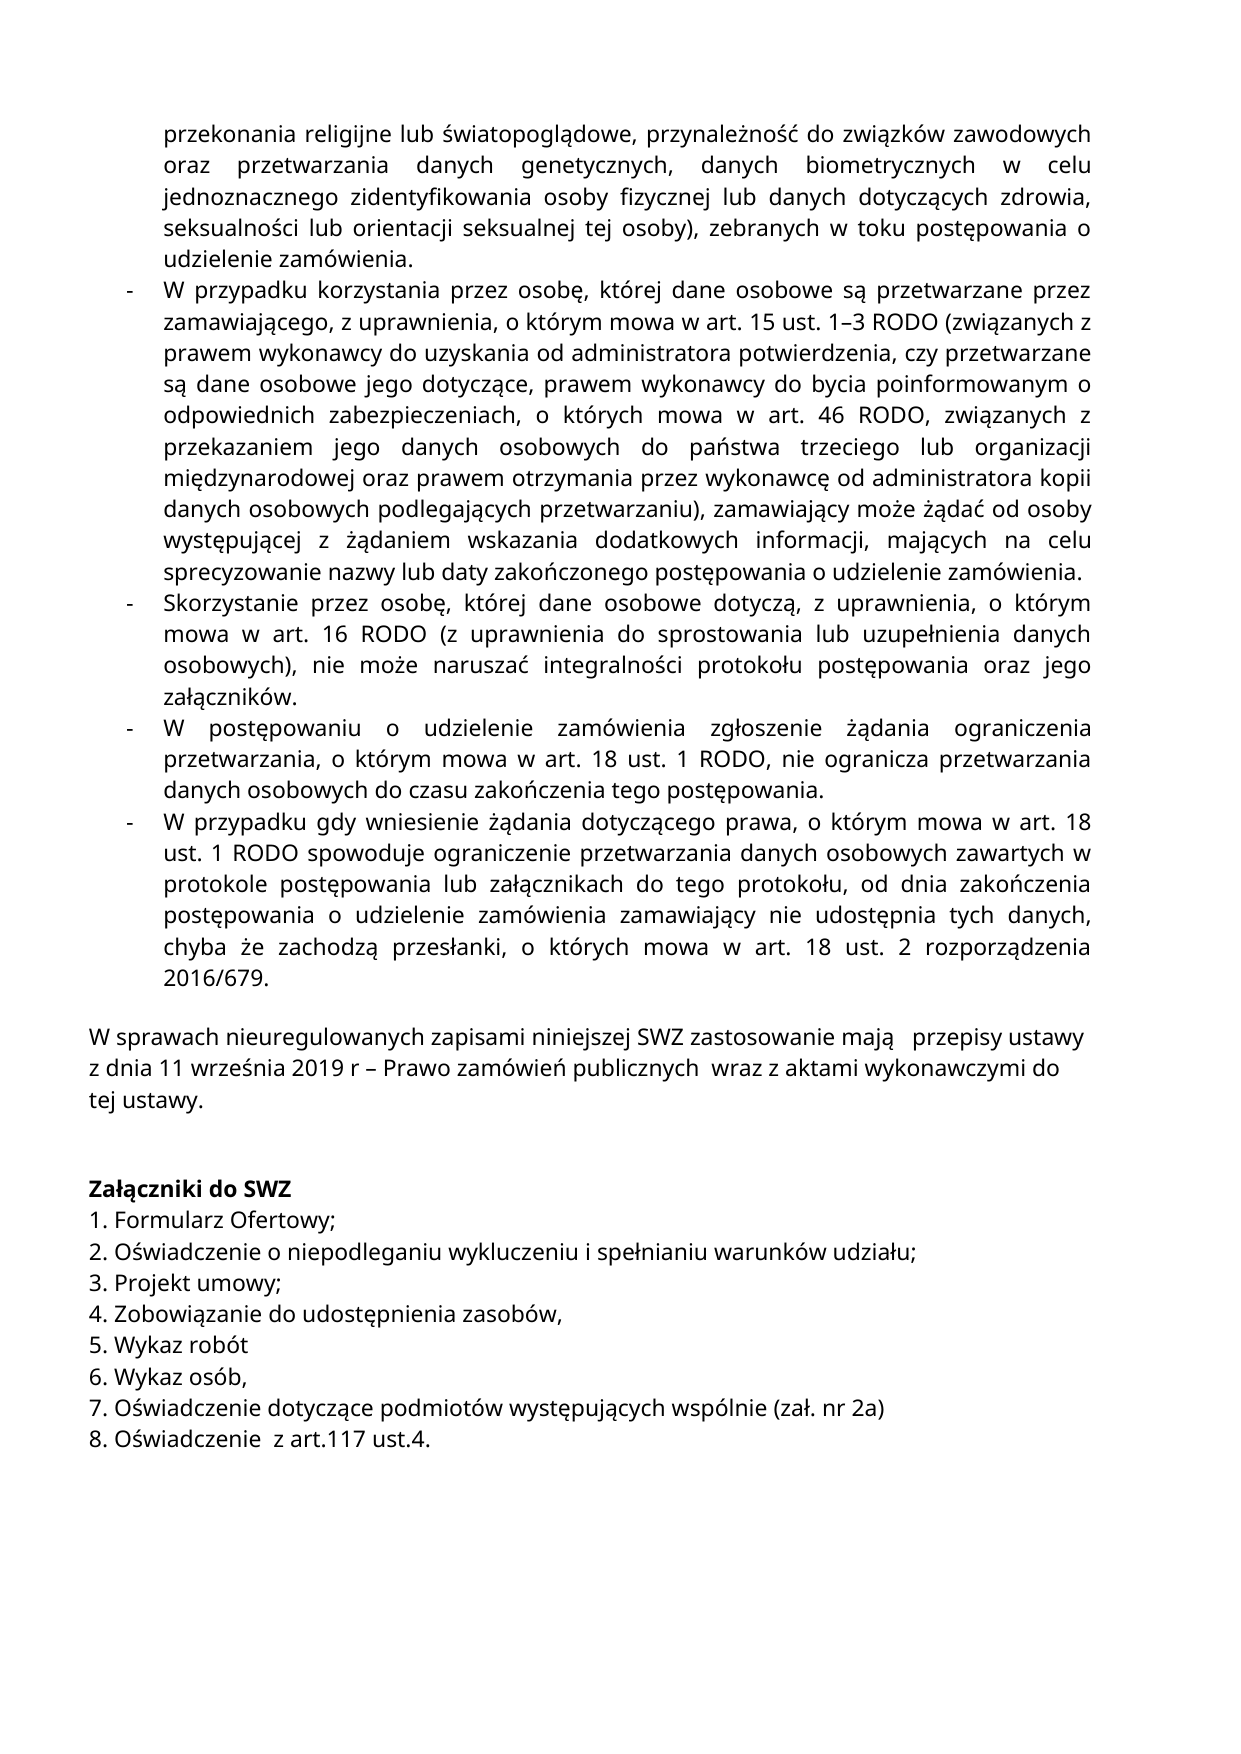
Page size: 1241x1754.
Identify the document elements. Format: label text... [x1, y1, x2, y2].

text 4. Zobowiązanie do udostępnienia zasobów, [89, 1298, 1090, 1329]
text 8. Oświadczenie z art.117 ust.4. [89, 1423, 1090, 1454]
text 6. Wykaz osób, [89, 1361, 1092, 1392]
list W przypadku gdy wniesienie żądania dotyczącego prawa, o którym mowa w art. 18 ust. 1 RODO spowoduje ograniczenie przetwarzania danych osobowych zawartych w protokole postępowania lub załącznikach do tego protokołu, od dnia zakończenia postępowania o udzielenie zamówienia zamawiający nie udostępnia tych danych, chyba że zachodzą przesłanki, o których mowa w art. 18 ust. 2 rozporządzenia 2016/679. [126, 806, 1092, 993]
list W przypadku korzystania przez osobę, której dane osobowe są przetwarzane przez zamawiającego, z uprawnienia, o którym mowa w art. 15 ust. 1–3 RODO (związanych z prawem wykonawcy do uzyskania od administratora potwierdzenia, czy przetwarzane są dane osobowe jego dotyczące, prawem wykonawcy do bycia poinformowanym o odpowiednich zabezpieczeniach, o których mowa w art. 46 RODO, związanych z przekazaniem jego danych osobowych do państwa trzeciego lub organizacji międzynarodowej oraz prawem otrzymania przez wykonawcę od administratora kopii danych osobowych podlegających przetwarzaniu), zamawiający może żądać od osoby występującej z żądaniem wskazania dodatkowych informacji, mających na celu sprecyzowanie nazwy lub daty zakończonego postępowania o udzielenie zamówienia. [126, 274, 1092, 587]
text W sprawach nieuregulowanych zapisami niniejszej SWZ zastosowanie mają przepisy ustawy z dnia 11 września 2019 r – Prawo zamówień publicznych wraz z aktami wykonawczymi do tej ustawy. [89, 1021, 1092, 1115]
list Skorzystanie przez osobę, której dane osobowe dotyczą, z uprawnienia, o którym mowa w art. 16 RODO (z uprawnienia do sprostowania lub uzupełnienia danych osobowych), nie może naruszać integralności protokołu postępowania oraz jego załączników. [126, 587, 1092, 712]
text 3. Projekt umowy; [89, 1267, 1090, 1298]
text 5. Wykaz robót [89, 1329, 1090, 1361]
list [126, 118, 1092, 274]
text 2. Oświadczenie o niepodleganiu wykluczeniu i spełnianiu warunków udziału; [89, 1236, 1090, 1267]
list W postępowaniu o udzielenie zamówienia zgłoszenie żądania ograniczenia przetwarzania, o którym mowa w art. 18 ust. 1 RODO, nie ogranicza przetwarzania danych osobowych do czasu zakończenia tego postępowania. [126, 712, 1092, 806]
text 1. Formularz Ofertowy; [89, 1204, 1092, 1236]
text Załączniki do SWZ [89, 1173, 1092, 1204]
text 7. Oświadczenie dotyczące podmiotów występujących wspólnie (zał. nr 2a) [89, 1392, 1092, 1423]
